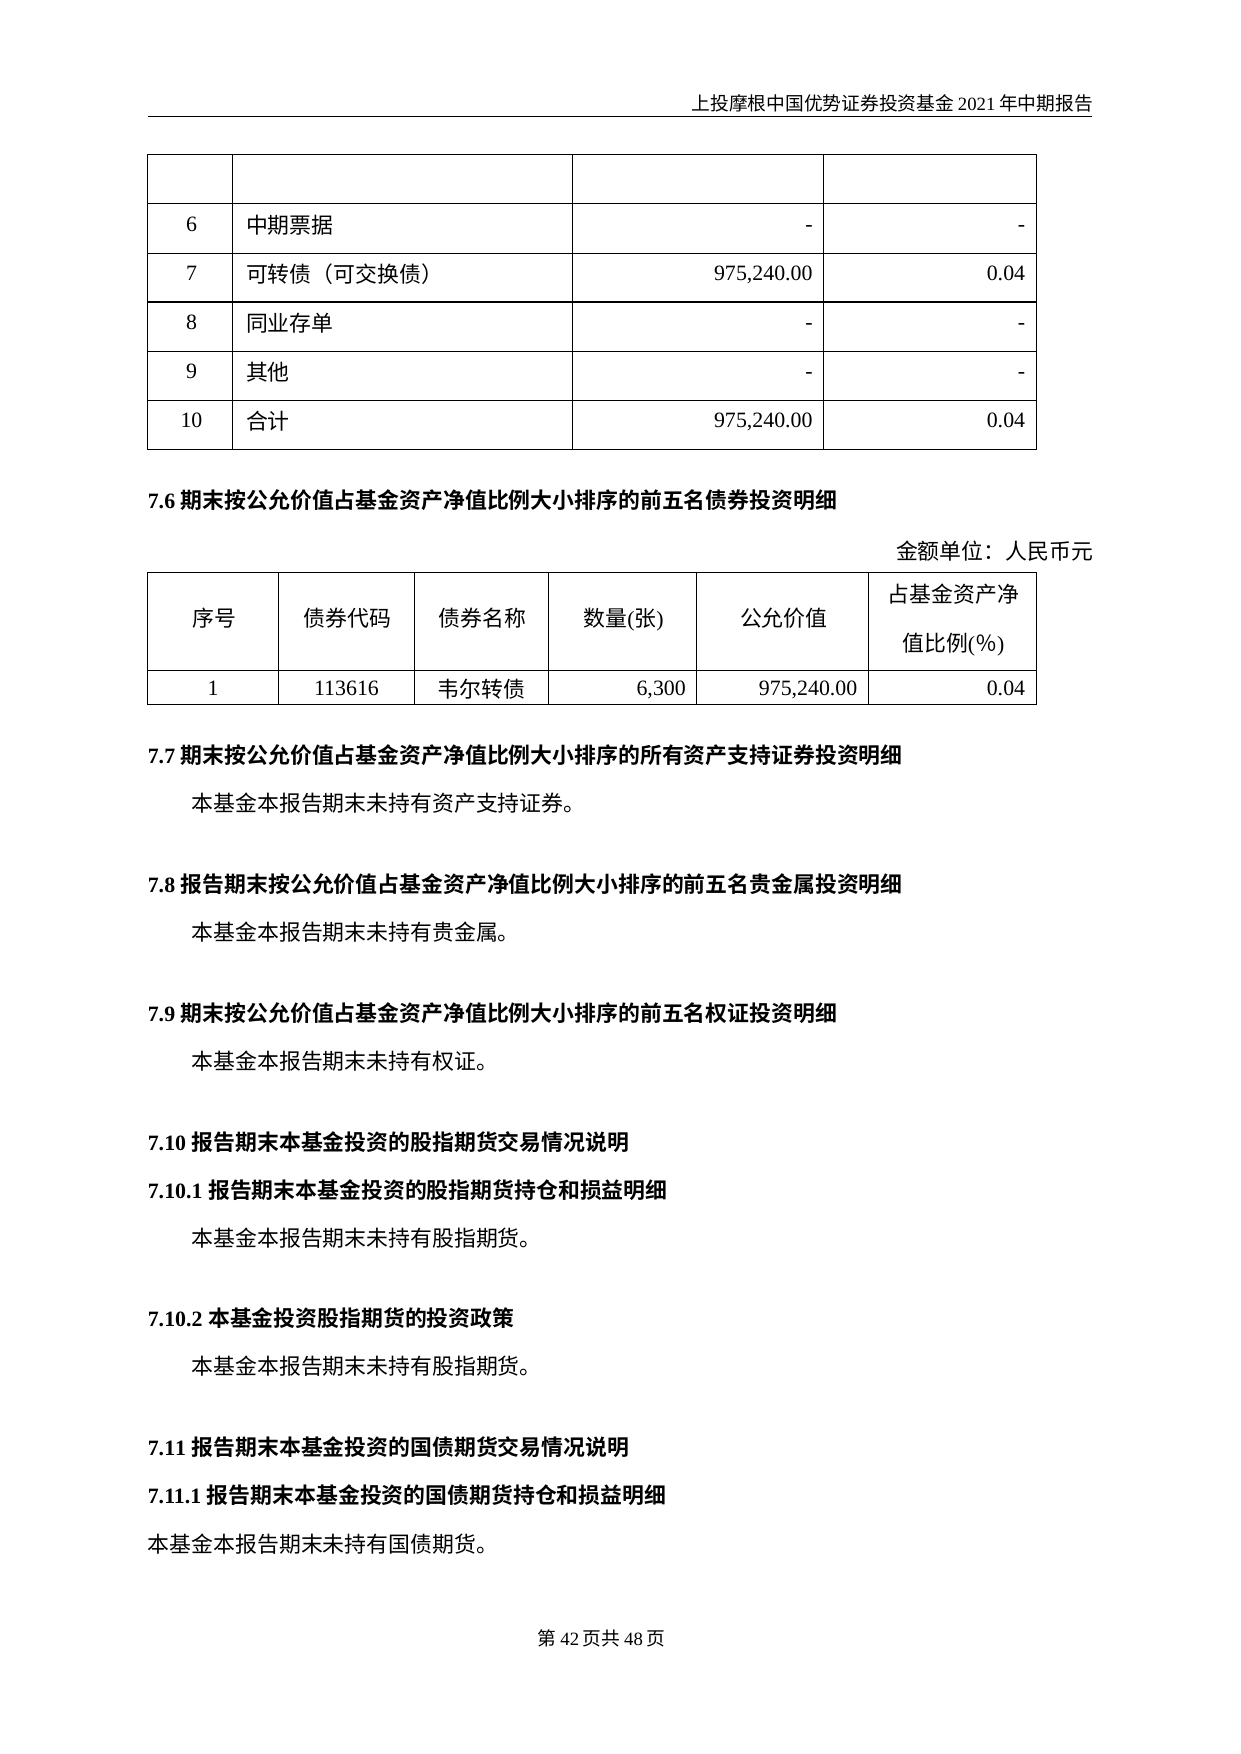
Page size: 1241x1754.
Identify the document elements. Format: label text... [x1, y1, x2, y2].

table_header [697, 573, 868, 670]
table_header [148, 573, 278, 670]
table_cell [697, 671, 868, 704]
text 本基金本报告期末未持有股指期货。 [148, 1349, 1092, 1381]
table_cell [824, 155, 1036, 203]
text 7.11.1 报告期末本基金投资的国债期货持仓和损益明细 [148, 1478, 1092, 1511]
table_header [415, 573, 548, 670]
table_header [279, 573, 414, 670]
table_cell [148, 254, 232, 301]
text 本基金本报告期末未持有资产支持证券。 [148, 786, 1092, 818]
text 本基金本报告期末未持有股指期货。 [148, 1221, 1092, 1253]
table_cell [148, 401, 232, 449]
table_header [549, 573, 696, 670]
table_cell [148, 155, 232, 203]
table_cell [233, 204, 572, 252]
subtitle 7.9 期末按公允价值占基金资产净值比例大小排序的前五名权证投资明细 [148, 996, 1092, 1028]
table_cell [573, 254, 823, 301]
subtitle 7.10 报告期末本基金投资的股指期货交易情况说明 [148, 1125, 1092, 1157]
subtitle 7.7 期末按公允价值占基金资产净值比例大小排序的所有资产支持证券投资明细 [148, 737, 1092, 770]
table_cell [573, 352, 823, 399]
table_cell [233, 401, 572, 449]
text 金额单位：人民币元 [149, 533, 1092, 566]
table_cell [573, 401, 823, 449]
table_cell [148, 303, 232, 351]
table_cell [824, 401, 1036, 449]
text 本基金本报告期末未持有国债期货。 [148, 1526, 1092, 1559]
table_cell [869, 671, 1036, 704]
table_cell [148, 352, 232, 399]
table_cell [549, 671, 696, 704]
subtitle 7.8 报告期末按公允价值占基金资产净值比例大小排序的前五名贵金属投资明细 [148, 866, 1092, 899]
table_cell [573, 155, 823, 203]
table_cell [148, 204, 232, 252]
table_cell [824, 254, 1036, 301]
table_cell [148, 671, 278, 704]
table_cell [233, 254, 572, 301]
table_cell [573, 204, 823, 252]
text 本基金本报告期末未持有贵金属。 [148, 915, 1092, 947]
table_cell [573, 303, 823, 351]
subtitle 7.6 期末按公允价值占基金资产净值比例大小排序的前五名债券投资明细 [148, 482, 1092, 515]
text 7.10.2 本基金投资股指期货的投资政策 [148, 1301, 1092, 1333]
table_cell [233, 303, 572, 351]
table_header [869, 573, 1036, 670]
subtitle 7.11 报告期末本基金投资的国债期货交易情况说明 [148, 1430, 1092, 1462]
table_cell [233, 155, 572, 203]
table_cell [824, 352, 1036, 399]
text 7.10.1 报告期末本基金投资的股指期货持仓和损益明细 [148, 1173, 1092, 1205]
text 本基金本报告期末未持有权证。 [148, 1044, 1092, 1076]
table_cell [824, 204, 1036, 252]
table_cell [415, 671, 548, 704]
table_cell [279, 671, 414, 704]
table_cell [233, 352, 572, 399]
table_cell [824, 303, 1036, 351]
